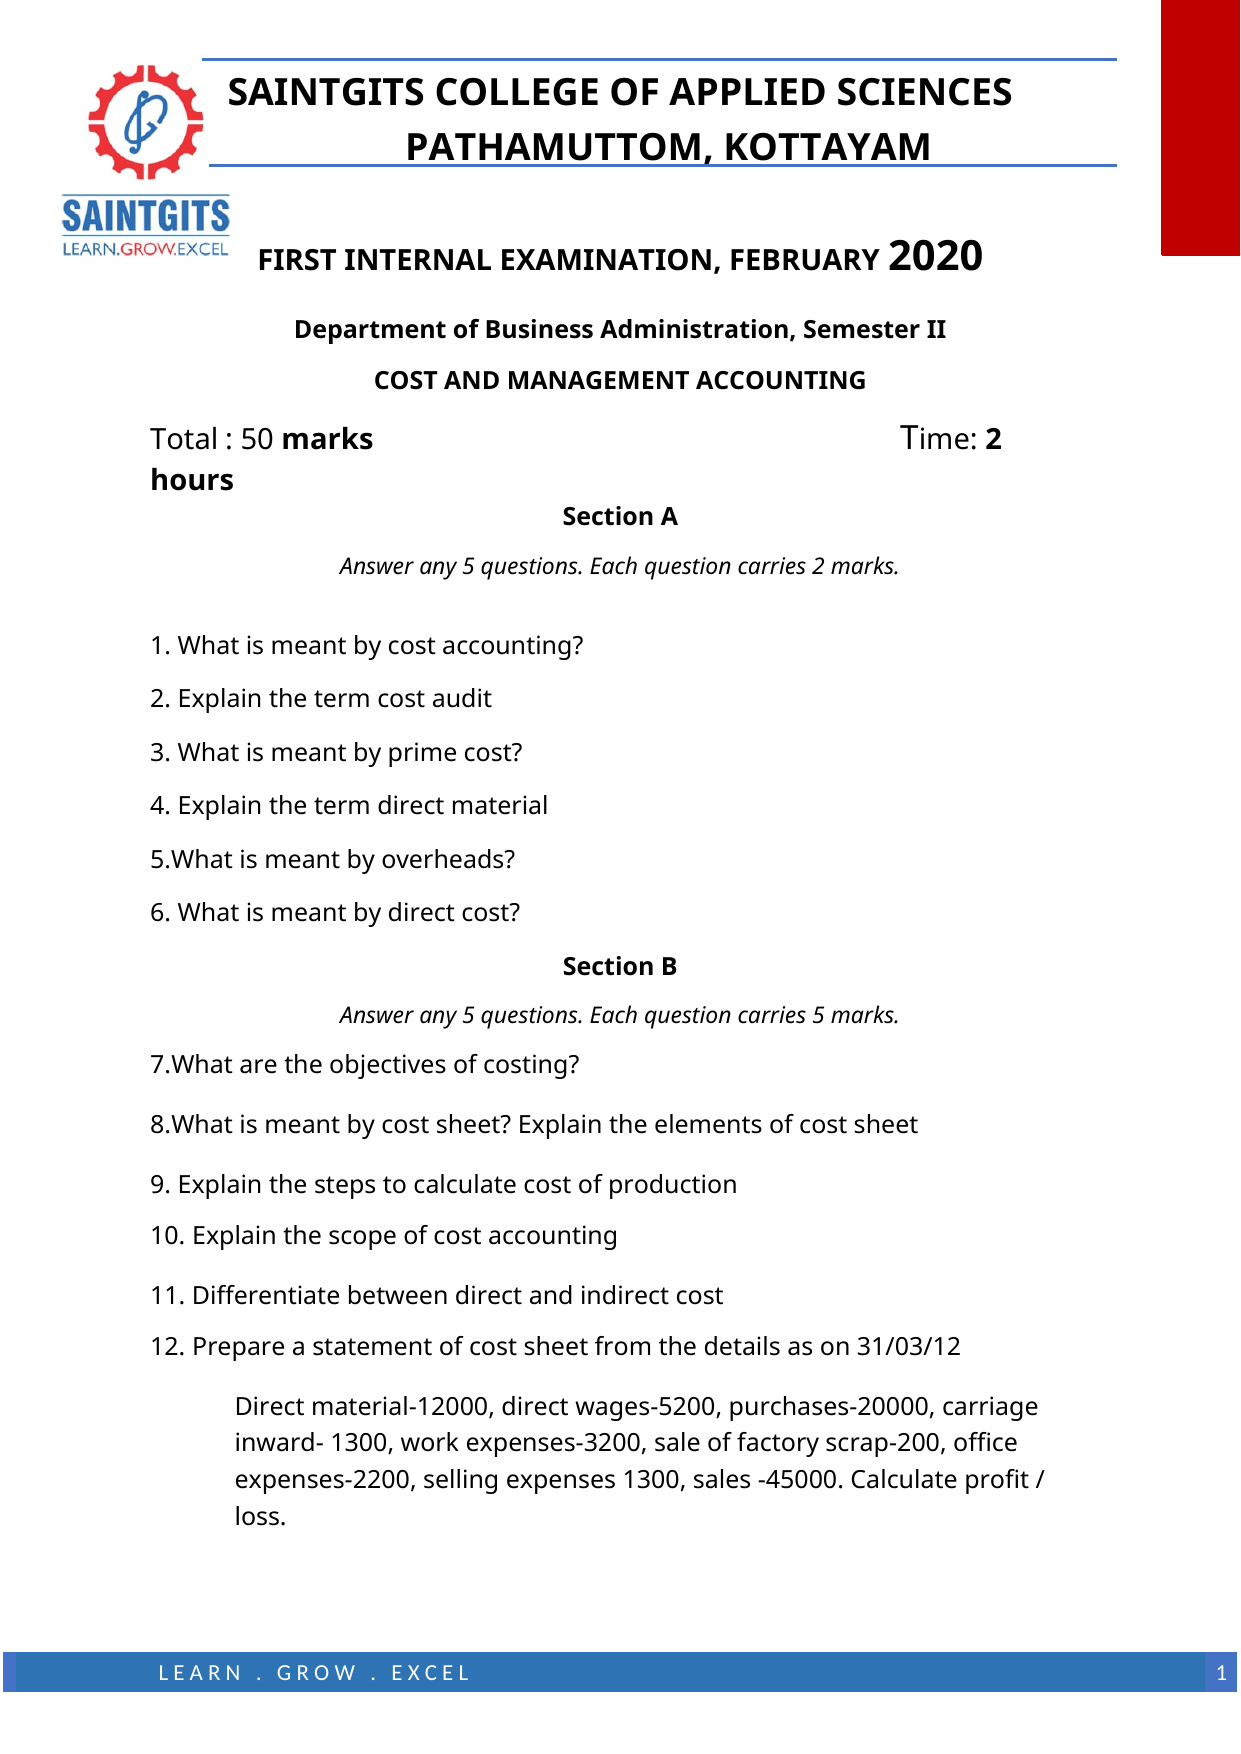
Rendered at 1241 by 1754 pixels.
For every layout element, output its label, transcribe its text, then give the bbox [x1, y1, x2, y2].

text 1. What is meant by cost accounting? [150, 628, 1090, 662]
text Department of Business Administration, Semester II [150, 311, 1090, 345]
text Answer any 5 questions. Each question carries 2 marks. [150, 549, 1090, 581]
text COST AND MANAGEMENT ACCOUNTING [150, 362, 1090, 396]
text 10. Explain the scope of cost accounting [150, 1217, 1090, 1251]
text PATHAMUTTOM, KOTTAYAM [150, 121, 1090, 172]
text 12. Prepare a statement of cost sheet from the details as on 31/03/12 [150, 1328, 1090, 1362]
text 2. Explain the term cost audit [150, 681, 1090, 715]
text FIRST INTERNAL EXAMINATION, FEBRUARY 2020 [150, 226, 1090, 283]
text 6. What is meant by direct cost? [150, 895, 1090, 929]
text Section B [150, 948, 1090, 982]
text Answer any 5 questions. Each question carries 5 marks. [150, 999, 1090, 1031]
text 4. Explain the term direct material [150, 788, 1090, 822]
text 11. Differentiate between direct and indirect cost [150, 1277, 1090, 1311]
list Direct material-12000, direct wages-5200, purchases-20000, carriage inward- 1300, work expenses-3200, sale of factory scrap-200, office expenses-2200, selling expenses 1300, sales -45000. Calculate profit / loss. [234, 1388, 1090, 1533]
text 9. Explain the steps to calculate cost of production [150, 1166, 1090, 1200]
text 5.What is meant by overheads? [150, 841, 1090, 876]
picture [45, 53, 247, 269]
text Section A [150, 498, 1090, 533]
text Total : 50 marks Time: 2 hours [150, 413, 1090, 498]
text 7.What are the objectives of costing? [150, 1046, 1090, 1080]
text 8.What is meant by cost sheet? Explain the elements of cost sheet [150, 1106, 1090, 1140]
text 3. What is meant by prime cost? [150, 734, 1090, 769]
text SAINTGITS COLLEGE OF APPLIED SCIENCES [150, 66, 1090, 117]
